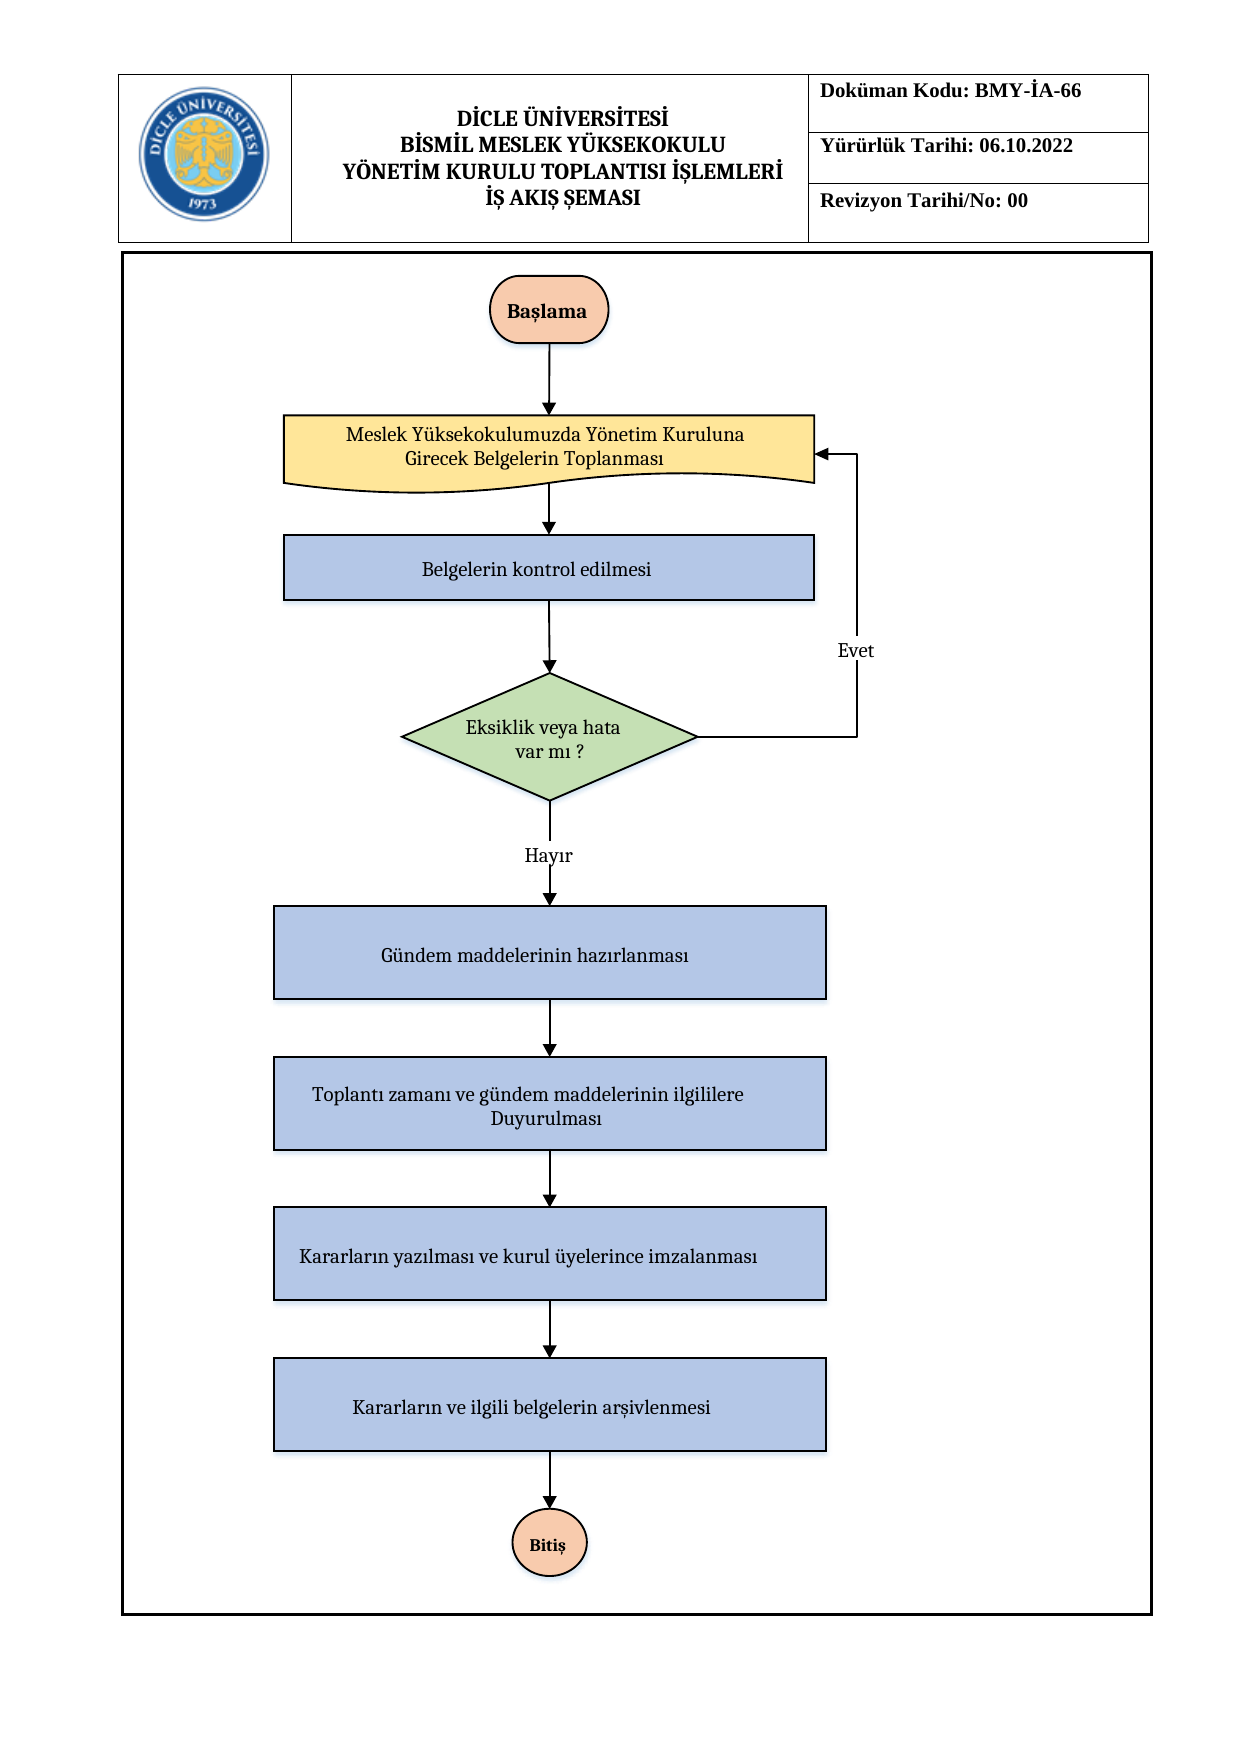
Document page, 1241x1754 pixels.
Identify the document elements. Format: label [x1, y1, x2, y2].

picture [551, 1356, 833, 1460]
picture [480, 271, 619, 356]
picture [551, 667, 710, 736]
picture [269, 1356, 549, 1460]
picture [506, 1506, 594, 1585]
picture [136, 85, 273, 226]
picture [391, 667, 549, 813]
picture [551, 1054, 833, 1159]
picture [551, 738, 710, 813]
picture [551, 1205, 833, 1310]
picture [274, 528, 548, 613]
picture [269, 904, 549, 1008]
picture [269, 1054, 549, 1159]
picture [551, 904, 833, 1008]
picture [269, 1205, 549, 1310]
picture [550, 528, 826, 613]
